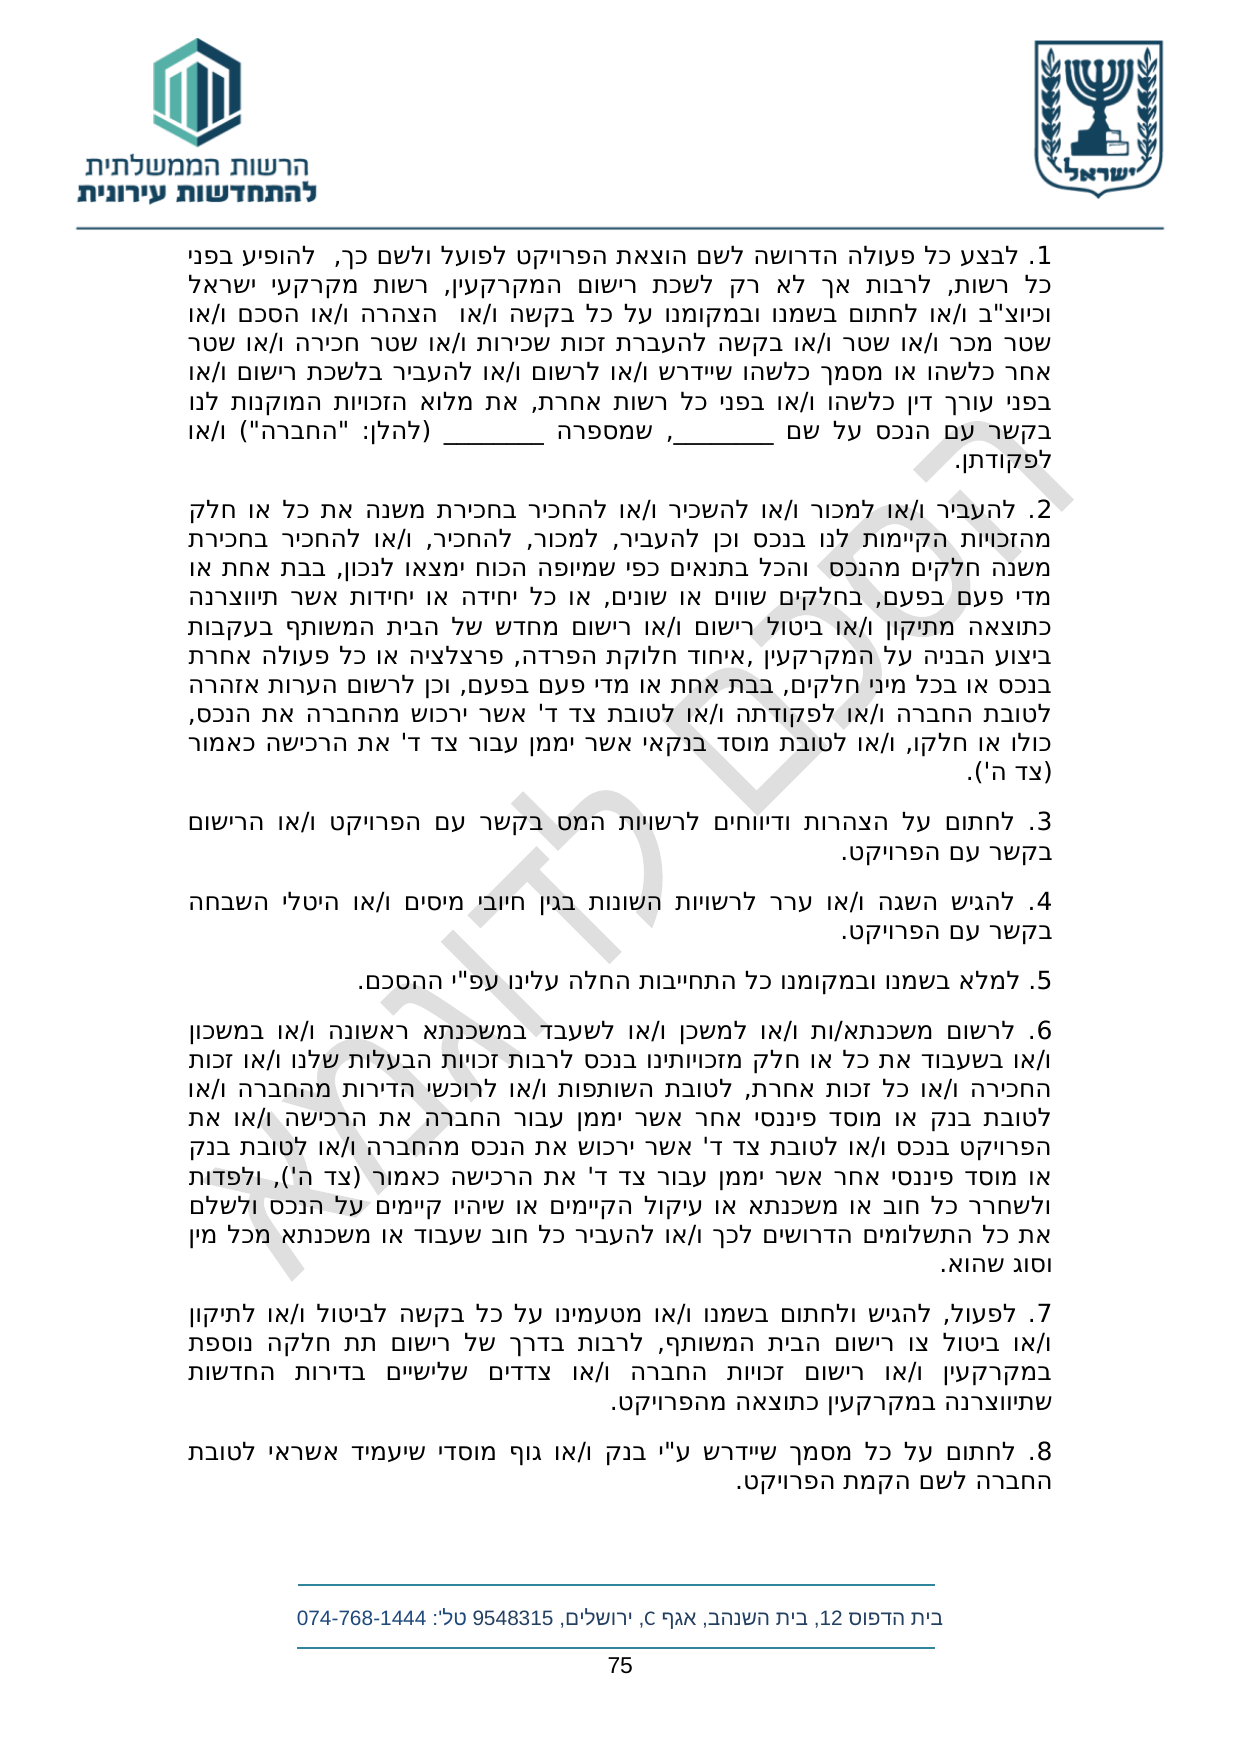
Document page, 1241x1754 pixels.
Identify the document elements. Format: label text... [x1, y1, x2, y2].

text 2. להעביר ו/או למכור ו/או להשכיר ו/או להחכיר בחכירת משנה את כל או חלק מהזכויות הקיימות לנו בנכס וכן להעביר, למכור, להחכיר, ו/או להחכיר בחכירת משנה חלקים מהנכס והכל בתנאים כפי שמיופה הכוח ימצאו לנכון, בבת אחת או מדי פעם בפעם, בחלקים שווים או שונים, או כל יחידה או יחידות אשר תיווצרנה כתוצאה מתיקון ו/או ביטול רישום ו/או רישום מחדש של הבית המשותף בעקבות ביצוע הבניה על המקרקעין ,איחוד חלוקת הפרדה, פרצלציה או כל פעולה אחרת בנכס או בכל מיני חלקים, בבת אחת או מדי פעם בפעם, וכן לרשום הערות אזהרה לטובת החברה ו/או לפקודתה ו/או לטובת צד ד' אשר ירכוש מהחברה את הנכס, כולו או חלקו, ו/או לטובת מוסד בנקאי אשר יממן עבור צד ד' את הרכישה כאמור (צד ה'). [187, 495, 1053, 787]
text 7. לפעול, להגיש ולחתום בשמנו ו/או מטעמינו על כל בקשה לביטול ו/או לתיקון ו/או ביטול צו רישום הבית המשותף, לרבות בדרך של רישום תת חלקה נוספת במקרקעין ו/או רישום זכויות החברה ו/או צדדים שלישיים בדירות החדשות שתיווצרנה במקרקעין כתוצאה מהפרויקט. [187, 1299, 1053, 1416]
picture [0, 38, 1241, 241]
text 1. לבצע כל פעולה הדרושה לשם הוצאת הפרויקט לפועל ולשם כך, להופיע בפני כל רשות, לרבות אך לא רק לשכת רישום המקרקעין, רשות מקרקעי ישראל וכיוצ"ב ו/או לחתום בשמנו ובמקומנו על כל בקשה ו/או הצהרה ו/או הסכם ו/או שטר מכר ו/או שטר ו/או בקשה להעברת זכות שכירות ו/או שטר חכירה ו/או שטר אחר כלשהו או מסמך כלשהו שיידרש ו/או לרשום ו/או להעביר בלשכת רישום ו/או בפני עורך דין כלשהו ו/או בפני כל רשות אחרת, את מלוא הזכויות המוקנות לנו בקשר עם הנכס על שם ________, שמספרה ________ (להלן: "החברה") ו/או לפקודתן. [187, 150, 1053, 474]
text 8. לחתום על כל מסמך שיידרש ע"י בנק ו/או גוף מוסדי שיעמיד אשראי לטובת החברה לשם הקמת הפרויקט. [187, 1437, 1053, 1495]
text 4. להגיש השגה ו/או ערר לרשויות השונות בגין חיובי מיסים ו/או היטלי השבחה בקשר עם הפרויקט. [187, 887, 1053, 945]
text 6. לרשום משכנתא/ות ו/או למשכן ו/או לשעבד במשכנתא ראשונה ו/או במשכון ו/או בשעבוד את כל או חלק מזכויותינו בנכס לרבות זכויות הבעלות שלנו ו/או זכות החכירה ו/או כל זכות אחרת, לטובת השותפות ו/או לרוכשי הדירות מהחברה ו/או לטובת בנק או מוסד פיננסי אחר אשר יממן עבור החברה את הרכישה ו/או את הפרויקט בנכס ו/או לטובת צד ד' אשר ירכוש את הנכס מהחברה ו/או לטובת בנק או מוסד פיננסי אחר אשר יממן עבור צד ד' את הרכישה כאמור (צד ה'), ולפדות ולשחרר כל חוב או משכנתא או עיקול הקיימים או שיהיו קיימים על הנכס ולשלם את כל התשלומים הדרושים לכך ו/או להעביר כל חוב שעבוד או משכנתא מכל מין וסוג שהוא. [187, 1016, 1053, 1278]
text 3. לחתום על הצהרות ודיווחים לרשויות המס בקשר עם הפרויקט ו/או הרישום בקשר עם הפרויקט. [187, 808, 1053, 866]
text 5. למלא בשמנו ובמקומנו כל התחייבות החלה עלינו עפ"י ההסכם. [187, 966, 1053, 995]
